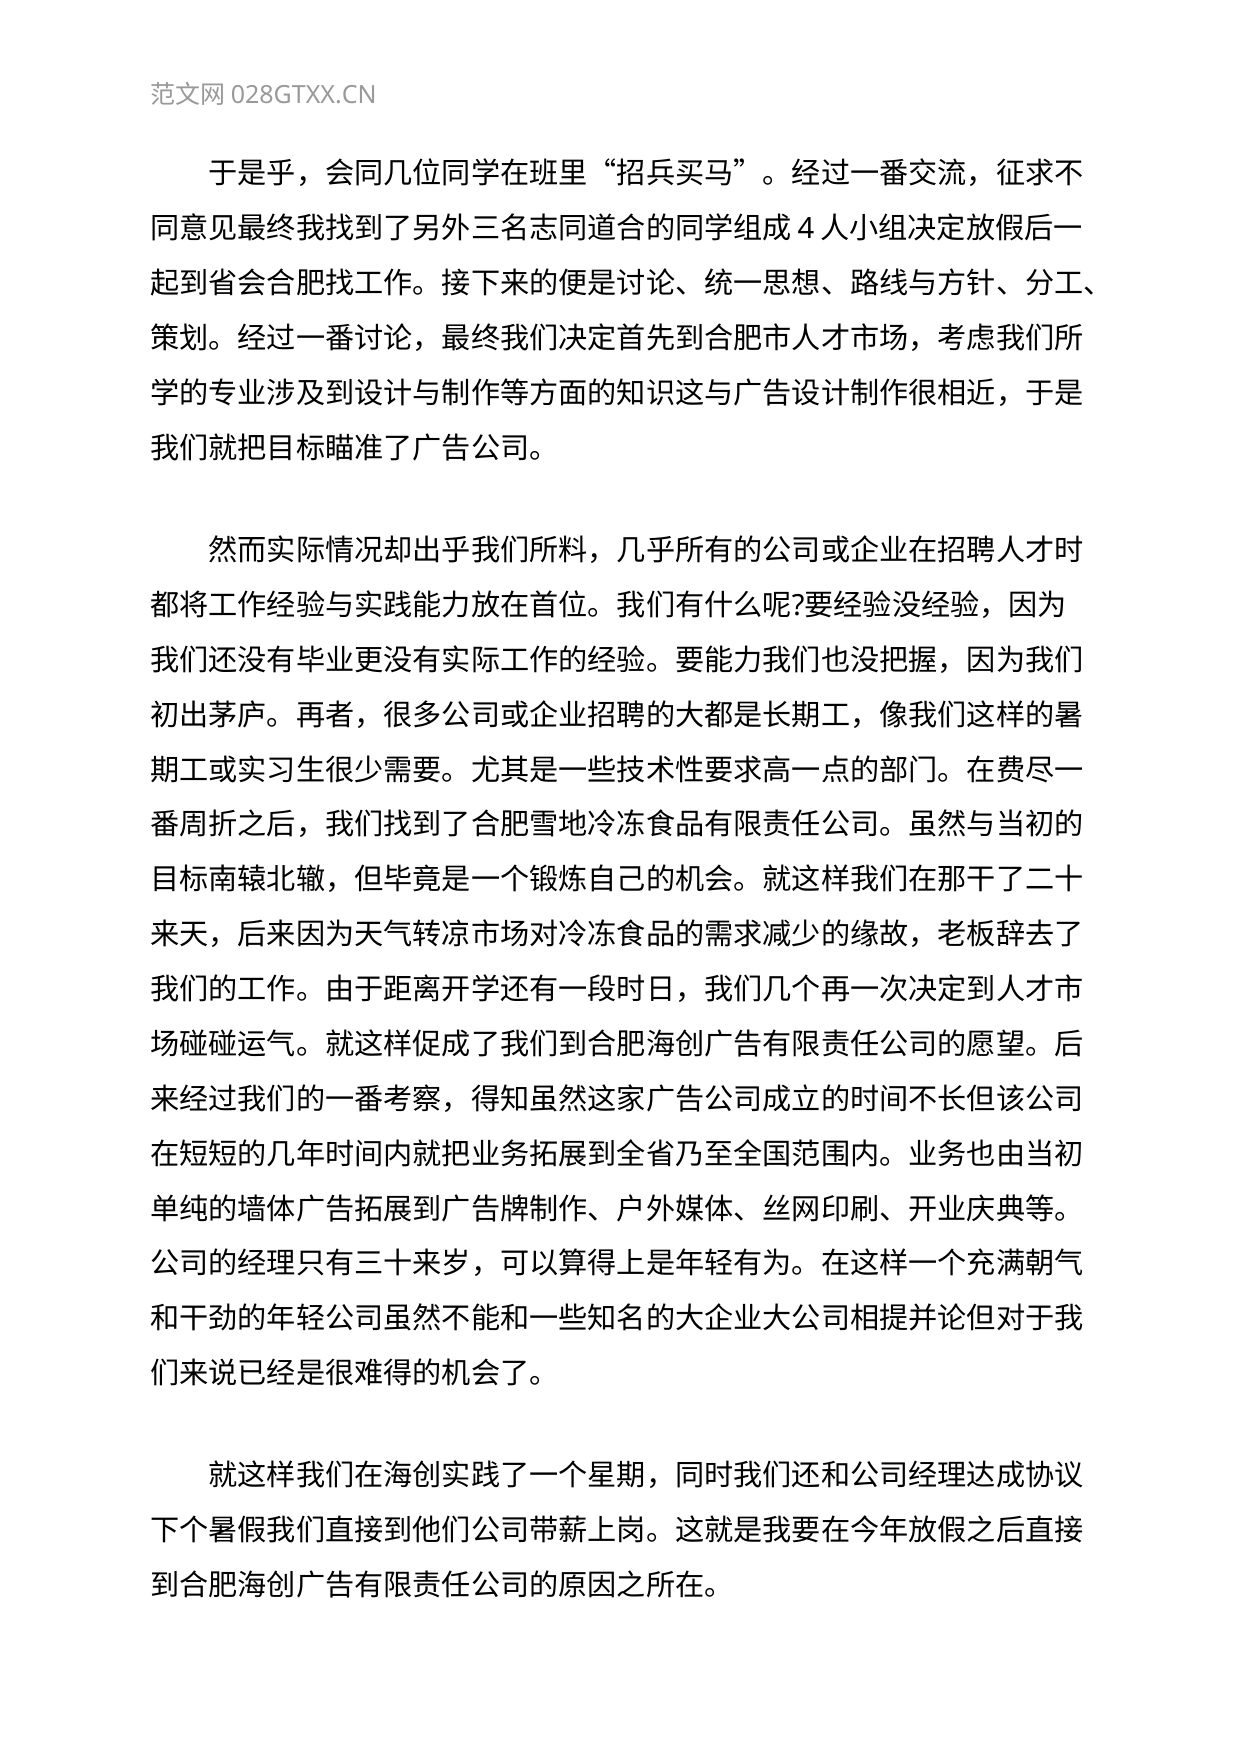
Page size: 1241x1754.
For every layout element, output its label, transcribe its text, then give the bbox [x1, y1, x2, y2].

text 于是乎，会同几位同学在班里“招兵买马”。经过一番交流，征求不同意见最终我找到了另外三名志同道合的同学组成4人小组决定放假后一起到省会合肥找工作。接下来的便是讨论、统一思想、路线与方针、分工、策划。经过一番讨论，最终我们决定首先到合肥市人才市场，考虑我们所学的专业涉及到设计与制作等方面的知识这与广告设计制作很相近，于是我们就把目标瞄准了广告公司。 [150, 150, 1090, 467]
text 然而实际情况却出乎我们所料，几乎所有的公司或企业在招聘人才时都将工作经验与实践能力放在首位。我们有什么呢?要经验没经验，因为我们还没有毕业更没有实际工作的经验。要能力我们也没把握，因为我们初出茅庐。再者，很多公司或企业招聘的大都是长期工，像我们这样的暑期工或实习生很少需要。尤其是一些技术性要求高一点的部门。在费尽一番周折之后，我们找到了合肥雪地冷冻食品有限责任公司。虽然与当初的目标南辕北辙，但毕竟是一个锻炼自己的机会。就这样我们在那干了二十来天，后来因为天气转凉市场对冷冻食品的需求减少的缘故，老板辞去了我们的工作。由于距离开学还有一段时日，我们几个再一次决定到人才市场碰碰运气。就这样促成了我们到合肥海创广告有限责任公司的愿望。后来经过我们的一番考察，得知虽然这家广告公司成立的时间不长但该公司在短短的几年时间内就把业务拓展到全省乃至全国范围内。业务也由当初单纯的墙体广告拓展到广告牌制作、户外媒体、丝网印刷、开业庆典等。公司的经理只有三十来岁，可以算得上是年轻有为。在这样一个充满朝气和干劲的年轻公司虽然不能和一些知名的大企业大公司相提并论但对于我们来说已经是很难得的机会了。 [150, 526, 1090, 1392]
text 就这样我们在海创实践了一个星期，同时我们还和公司经理达成协议下个暑假我们直接到他们公司带薪上岗。这就是我要在今年放假之后直接到合肥海创广告有限责任公司的原因之所在。 [150, 1452, 1090, 1604]
